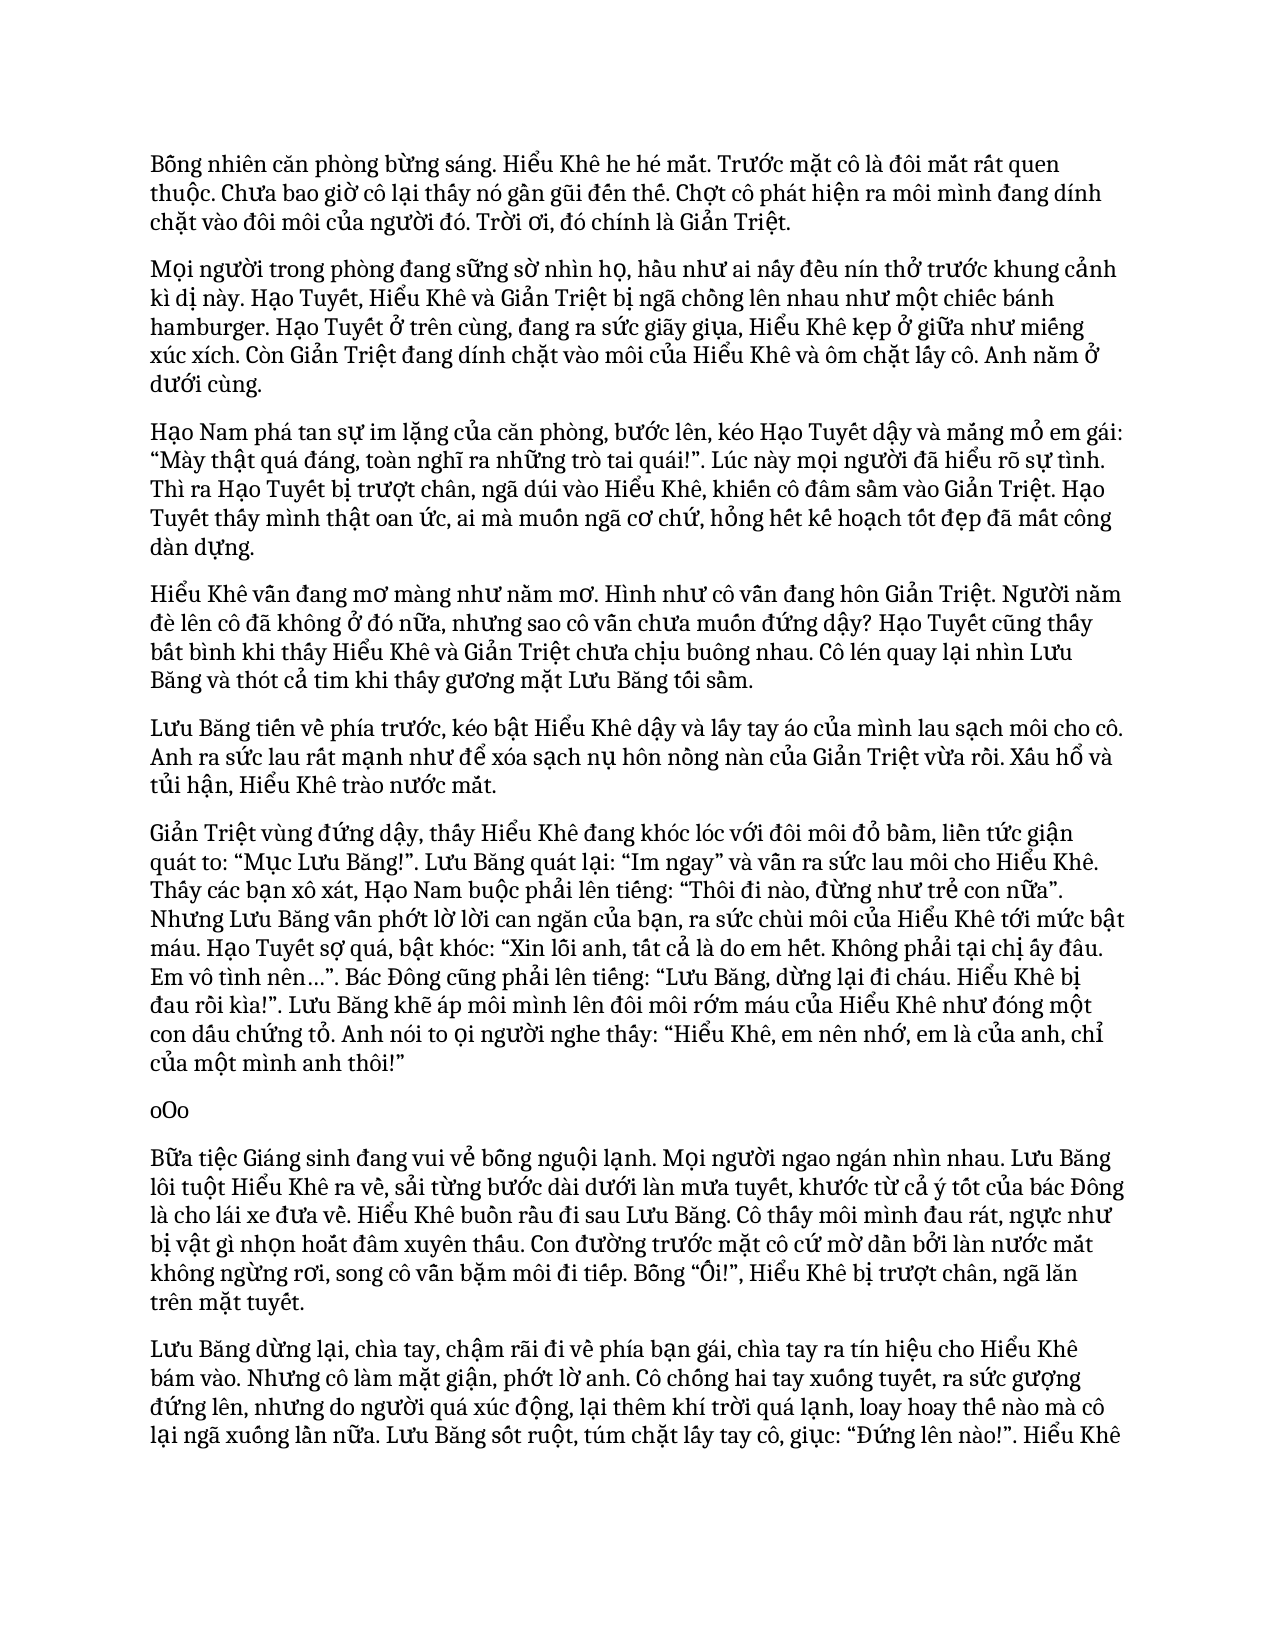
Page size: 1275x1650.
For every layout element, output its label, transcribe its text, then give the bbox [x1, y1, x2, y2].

text Bữa tiệc Giáng sinh đang vui vẻ bỗng nguội lạnh. Mọi người ngao ngán nhìn nhau. Lưu Băng lôi tuột Hiểu Khê ra về, sải từng bước dài dưới làn mưa tuyết, khước từ cả ý tốt của bác Đông là cho lái xe đưa về. Hiểu Khê buồn rầu đi sau Lưu Băng. Cô thấy môi mình đau rát, ngực như bị vật gì nhọn hoắt đâm xuyên thấu. Con đường trước mặt cô cứ mờ dần bởi làn nước mắt không ngừng rơi, song cô vẫn bặm môi đi tiếp. Bỗng “Ối!”, Hiểu Khê bị trượt chân, ngã lăn trên mặt tuyết. [150, 1144, 1125, 1316]
text Giản Triệt vùng đứng dậy, thấy Hiểu Khê đang khóc lóc với đôi môi đỏ bầm, liền tức giận quát to: “Mục Lưu Băng!”. Lưu Băng quát lại: “Im ngay” và vẫn ra sức lau môi cho Hiểu Khê. Thấy các bạn xô xát, Hạo Nam buộc phải lên tiếng: “Thôi đi nào, đừng như trẻ con nữa”. Nhưng Lưu Băng vẫn phớt lờ lời can ngăn của bạn, ra sức chùi môi của Hiểu Khê tới mức bật máu. Hạo Tuyết sợ quá, bật khóc: “Xin lỗi anh, tất cả là do em hết. Không phải tại chị ấy đâu. Em vô tình nên…”. Bác Đông cũng phải lên tiếng: “Lưu Băng, dừng lại đi cháu. Hiểu Khê bị đau rồi kìa!”. Lưu Băng khẽ áp môi mình lên đôi môi rớm máu của Hiểu Khê như đóng một con dấu chứng tỏ. Anh nói to ọi người nghe thấy: “Hiểu Khê, em nên nhớ, em là của anh, chỉ của một mình anh thôi!” [150, 819, 1125, 1077]
text Hiểu Khê vẫn đang mơ màng như nằm mơ. Hình như cô vẫn đang hôn Giản Triệt. Người nằm đè lên cô đã không ở đó nữa, nhưng sao cô vẫn chưa muốn đứng dậy? Hạo Tuyết cũng thấy bất bình khi thấy Hiểu Khê và Giản Triệt chưa chịu buông nhau. Cô lén quay lại nhìn Lưu Băng và thót cả tim khi thấy gương mặt Lưu Băng tối sầm. [150, 580, 1125, 695]
text Bỗng nhiên căn phòng bừng sáng. Hiểu Khê he hé mắt. Trước mặt cô là đôi mắt rất quen thuộc. Chưa bao giờ cô lại thấy nó gần gũi đến thế. Chợt cô phát hiện ra môi mình đang dính chặt vào đôi môi của người đó. Trời ơi, đó chính là Giản Triệt. [150, 150, 1125, 236]
text Mọi người trong phòng đang sững sờ nhìn họ, hầu như ai nấy đều nín thở trước khung cảnh kì dị này. Hạo Tuyết, Hiểu Khê và Giản Triệt bị ngã chồng lên nhau như một chiếc bánh hamburger. Hạo Tuyết ở trên cùng, đang ra sức giãy giụa, Hiểu Khê kẹp ở giữa như miếng xúc xích. Còn Giản Triệt đang dính chặt vào môi của Hiểu Khê và ôm chặt lấy cô. Anh nằm ở dưới cùng. [150, 255, 1125, 399]
text Lưu Băng tiến về phía trước, kéo bật Hiểu Khê dậy và lấy tay áo của mình lau sạch môi cho cô. Anh ra sức lau rất mạnh như để xóa sạch nụ hôn nồng nàn của Giản Triệt vừa rồi. Xấu hổ và tủi hận, Hiểu Khê trào nước mắt. [150, 714, 1125, 800]
text oOo [150, 1096, 1125, 1125]
text Hạo Nam phá tan sự im lặng của căn phòng, bước lên, kéo Hạo Tuyết dậy và mắng mỏ em gái: “Mày thật quá đáng, toàn nghĩ ra những trò tai quái!”. Lúc này mọi người đã hiểu rõ sự tình. Thì ra Hạo Tuyết bị trượt chân, ngã dúi vào Hiểu Khê, khiến cô đâm sầm vào Giản Triệt. Hạo Tuyết thấy mình thật oan ức, ai mà muốn ngã cơ chứ, hỏng hết kế hoạch tốt đẹp đã mất công dàn dựng. [150, 417, 1125, 561]
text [150, 1335, 1125, 1450]
